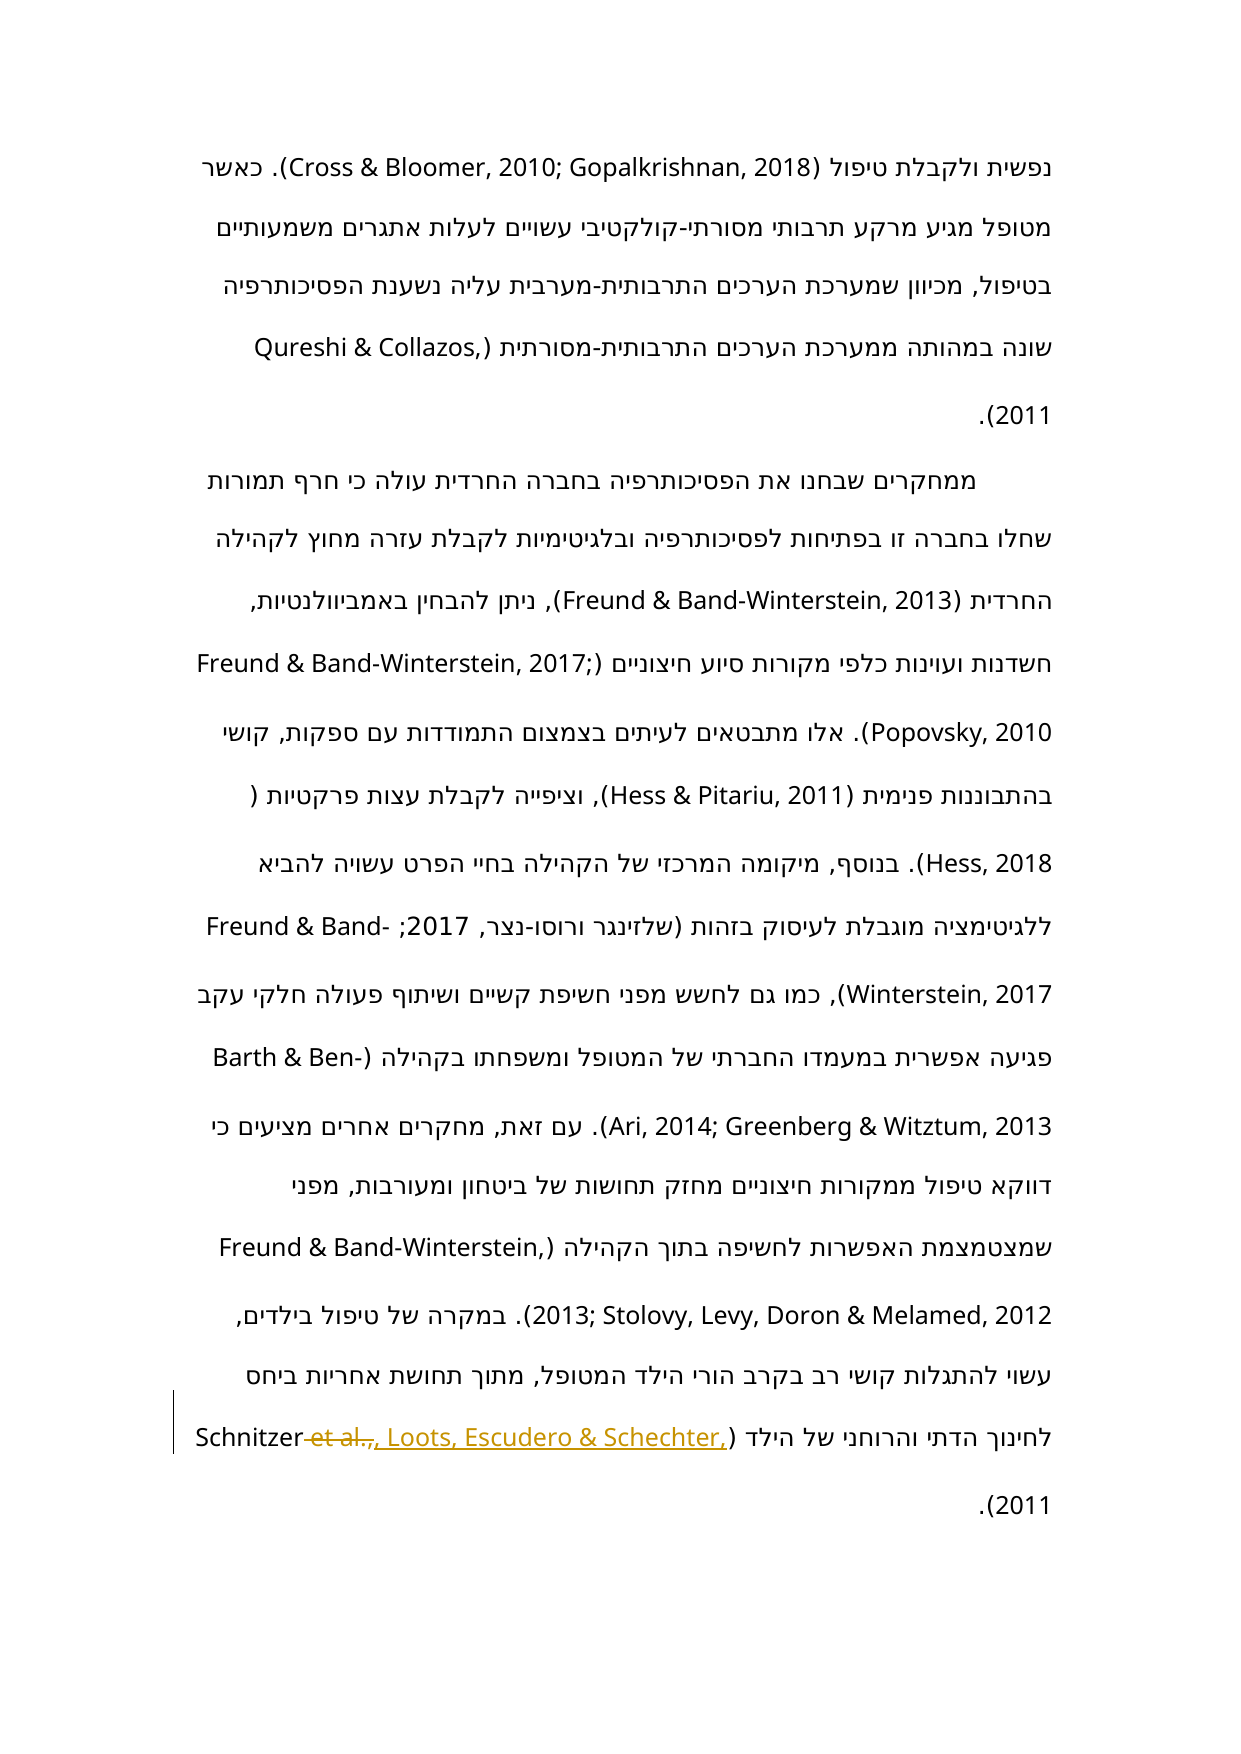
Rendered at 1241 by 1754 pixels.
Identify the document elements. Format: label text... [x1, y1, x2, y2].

text ממחקרים שבחנו את הפסיכותרפיה בחברה החרדית עולה כי חרף תמורות שחלו בחברה זו בפתיחות לפסיכותרפיה ובלגיטימיות לקבלת עזרה מחוץ לקהילה החרדית (Freund & Band-Winterstein, 2013), ניתן להבחין באמביוולנטיות, חשדנות ועוינות כלפי מקורות סיוע חיצוניים (Freund & Band-Winterstein, 2017; Popovsky, 2010). אלו מתבטאים לעיתים בצמצום התמודדות עם ספקות, קושי בהתבוננות פנימית (Hess & Pitariu, 2011), וציפייה לקבלת עצות פרקטיות (Hess, 2018). בנוסף, מיקומה המרכזי של הקהילה בחיי הפרט עשויה להביא ללגיטימציה מוגבלת לעיסוק בזהות (שלזינגר ורוסו-נצר, 2017; Freund & Band-Winterstein, 2017), כמו גם לחשש מפני חשיפת קשיים ושיתוף פעולה חלקי עקב פגיעה אפשרית במעמדו החברתי של המטופל ומשפחתו בקהילה (Barth & Ben-Ari, 2014; Greenberg & Witztum, 2013). עם זאת, מחקרים אחרים מציעים כי דווקא טיפול ממקורות חיצוניים מחזק תחושות של ביטחון ומעורבות, מפני שמצטמצמת האפשרות לחשיפה בתוך הקהילה (Freund & Band-Winterstein, 2013; Stolovy, Levy, Doron & Melamed, 2012). במקרה של טיפול בילדים, עשוי להתגלות קושי רב בקרב הורי הילד המטופל, מתוך תחושת אחריות ביחס לחינוך הדתי והרוחני של הילד (Schnitzer 2011). [187, 466, 1053, 1522]
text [187, 150, 1053, 432]
